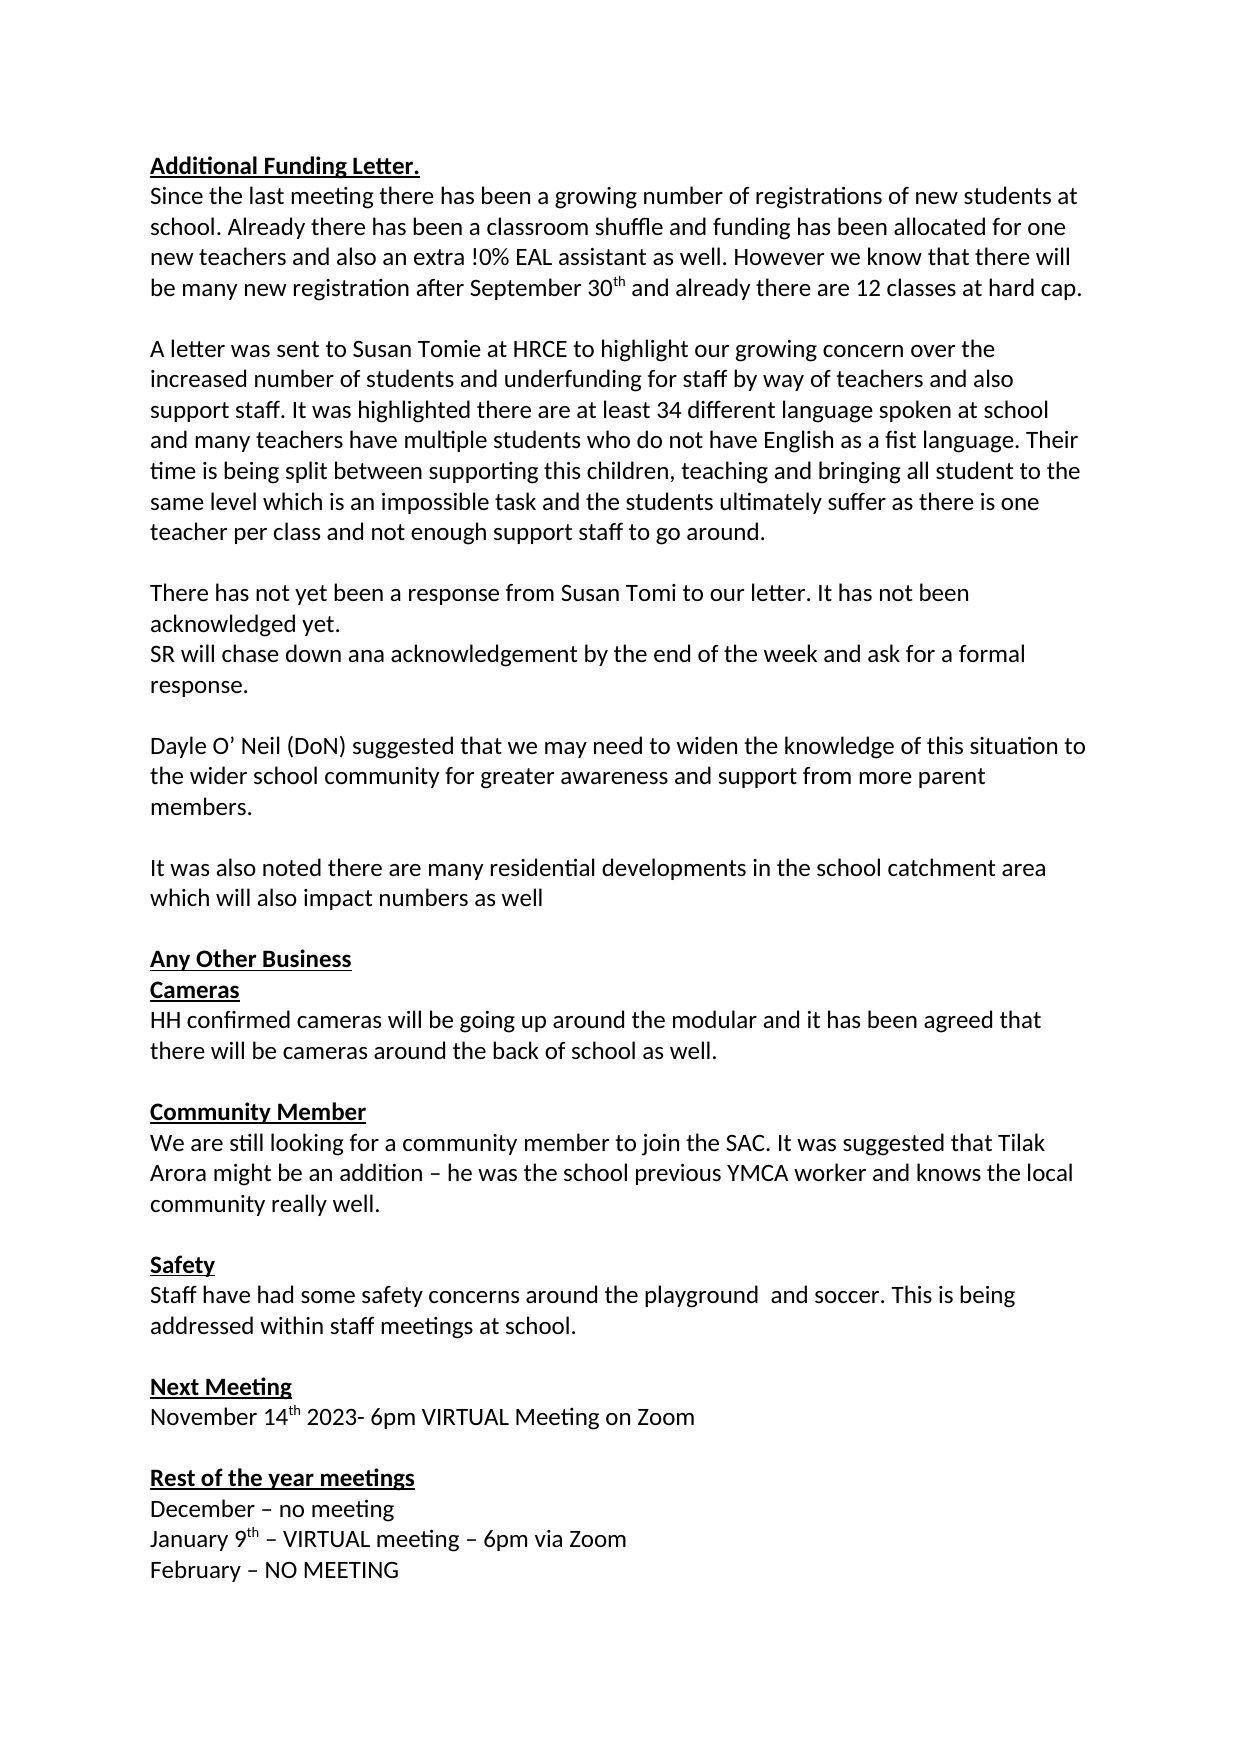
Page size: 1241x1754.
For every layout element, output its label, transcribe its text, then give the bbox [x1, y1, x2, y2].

text Since the last meeting there has been a growing number of registrations of new students at school. Already there has been a classroom shuffle and funding has been allocated for one new teachers and also an extra !0% EAL assistant as well. However we know that there will be many new registration after September 30th and already there are 12 classes at hard cap. [150, 181, 1090, 303]
text Rest of the year meetings [150, 1462, 1090, 1493]
text November 14th 2023- 6pm VIRTUAL Meeting on Zoom [150, 1401, 1090, 1432]
text Next Meeting [150, 1371, 1090, 1401]
text Staff have had some safety concerns around the playground and soccer. This is being addressed within staff meetings at school. [150, 1279, 1090, 1340]
text Safety [150, 1249, 1090, 1279]
text Cameras [150, 974, 1090, 1004]
text There has not yet been a response from Susan Tomi to our letter. It has not been acknowledged yet. [150, 577, 1090, 638]
text Additional Funding Letter. [150, 150, 1090, 181]
text We are still looking for a community member to join the SAC. It was suggested that Tilak Arora might be an addition – he was the school previous YMCA worker and knows the local community really well. [150, 1127, 1090, 1218]
text Dayle O’ Neil (DoN) suggested that we may need to widen the knowledge of this situation to the wider school community for greater awareness and support from more parent members. [150, 730, 1090, 821]
text It was also noted there are many residential developments in the school catchment area which will also impact numbers as well [150, 852, 1090, 913]
text Community Member [150, 1096, 1090, 1127]
text A letter was sent to Susan Tomie at HRCE to highlight our growing concern over the increased number of students and underfunding for staff by way of teachers and also support staff. It was highlighted there are at least 34 different language spoken at school and many teachers have multiple students who do not have English as a fist language. Their time is being split between supporting this children, teaching and bringing all student to the same level which is an impossible task and the students ultimately suffer as there is one teacher per class and not enough support staff to go around. [150, 333, 1090, 547]
text Any Other Business [150, 943, 1090, 974]
text February – NO MEETING [150, 1554, 1090, 1584]
text HH confirmed cameras will be going up around the modular and it has been agreed that there will be cameras around the back of school as well. [150, 1004, 1090, 1066]
text December – no meeting [150, 1493, 1090, 1523]
text January 9th – VIRTUAL meeting – 6pm via Zoom [150, 1523, 1090, 1554]
text SR will chase down ana acknowledgement by the end of the week and ask for a formal response. [150, 638, 1090, 699]
